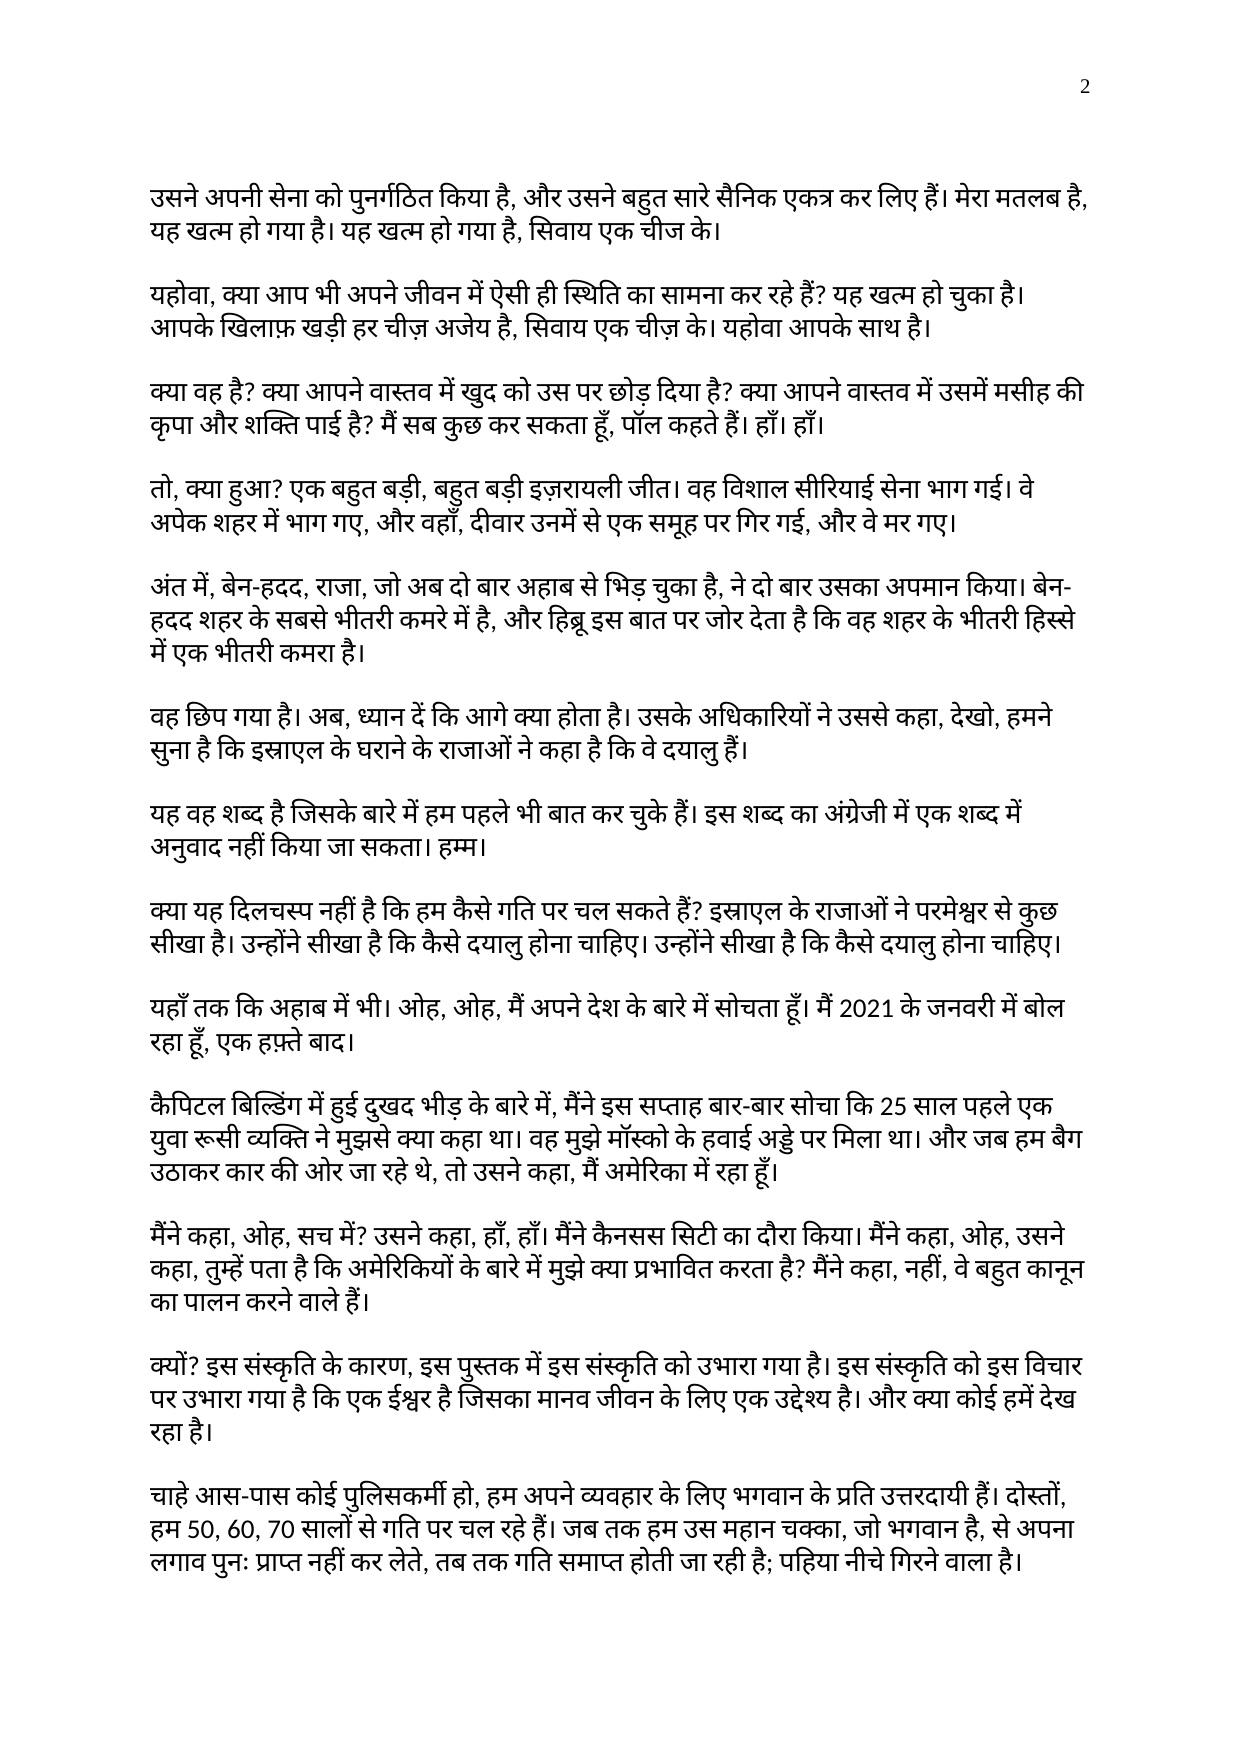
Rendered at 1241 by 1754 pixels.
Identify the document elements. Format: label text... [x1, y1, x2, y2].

text तो, क्या हुआ? एक बहुत बड़ी, बहुत बड़ी इज़रायली जीत। वह विशाल सीरियाई सेना भाग गई। वे अपेक शहर में भाग गए, और वहाँ, दीवार उनमें से एक समूह पर गिर गई, और वे मर गए। [150, 473, 1090, 539]
text क्यों? इस संस्कृति के कारण, इस पुस्तक में इस संस्कृति को उभारा गया है। इस संस्कृति को इस विचार पर उभारा गया है कि एक ईश्वर है जिसका मानव जीवन के लिए एक उद्देश्य है। और क्या कोई हमें देख रहा है। [150, 1349, 1090, 1448]
text यह वह शब्द है जिसके बारे में हम पहले भी बात कर चुके हैं। इस शब्द का अंग्रेजी में एक शब्द में अनुवाद नहीं किया जा सकता। हम्म। [150, 797, 1090, 863]
text अंत में, बेन-हदद, राजा, जो अब दो बार अहाब से भिड़ चुका है, ने दो बार उसका अपमान किया। बेन-हदद शहर के सबसे भीतरी कमरे में है, और हिब्रू इस बात पर जोर देता है कि वह शहर के भीतरी हिस्से में एक भीतरी कमरा है। [150, 570, 1090, 669]
text कैपिटल बिल्डिंग में हुई दुखद भीड़ के बारे में, मैंने इस सप्ताह बार-बार सोचा कि 25 साल पहले एक युवा रूसी व्यक्ति ने मुझसे क्या कहा था। वह मुझे मॉस्को के हवाई अड्डे पर मिला था। और जब हम बैग उठाकर कार की ओर जा रहे थे, तो उसने कहा, मैं अमेरिका में रहा हूँ। [150, 1089, 1090, 1188]
text यहाँ तक कि अहाब में भी। ओह, ओह, मैं अपने देश के बारे में सोचता हूँ। मैं 2021 के जनवरी में बोल रहा हूँ, एक हफ़्ते बाद। [150, 992, 1090, 1058]
text चाहे आस-पास कोई पुलिसकर्मी हो, हम अपने व्यवहार के लिए भगवान के प्रति उत्तरदायी हैं। दोस्तों, हम 50, 60, 70 सालों से गति पर चल रहे हैं। जब तक हम उस महान चक्का, जो भगवान है, से अपना लगाव पुनः प्राप्त नहीं कर लेते, तब तक गति समाप्त होती जा रही है; पहिया नीचे गिरने वाला है। [150, 1479, 1090, 1578]
text क्या वह है? क्या आपने वास्तव में खुद को उस पर छोड़ दिया है? क्या आपने वास्तव में उसमें मसीह की कृपा और शक्ति पाई है? मैं सब कुछ कर सकता हूँ, पॉल कहते हैं। हाँ। हाँ। [150, 376, 1090, 442]
text यहोवा, क्या आप भी अपने जीवन में ऐसी ही स्थिति का सामना कर रहे हैं? यह खत्म हो चुका है। आपके खिलाफ़ खड़ी हर चीज़ अजेय है, सिवाय एक चीज़ के। यहोवा आपके साथ है। [150, 278, 1090, 344]
text वह छिप गया है। अब, ध्यान दें कि आगे क्या होता है। उसके अधिकारियों ने उससे कहा, देखो, हमने सुना है कि इस्राएल के घराने के राजाओं ने कहा है कि वे दयालु हैं। [150, 700, 1090, 766]
text क्या यह दिलचस्प नहीं है कि हम कैसे गति पर चल सकते हैं? इस्राएल के राजाओं ने परमेश्वर से कुछ सीखा है। उन्होंने सीखा है कि कैसे दयालु होना चाहिए। उन्होंने सीखा है कि कैसे दयालु होना चाहिए। [150, 894, 1090, 961]
text उसने अपनी सेना को पुनर्गठित किया है, और उसने बहुत सारे सैनिक एकत्र कर लिए हैं। मेरा मतलब है, यह खत्म हो गया है। यह खत्म हो गया है, सिवाय एक चीज के। [150, 181, 1090, 247]
text मैंने कहा, ओह, सच में? उसने कहा, हाँ, हाँ। मैंने कैनसस सिटी का दौरा किया। मैंने कहा, ओह, उसने कहा, तुम्हें पता है कि अमेरिकियों के बारे में मुझे क्या प्रभावित करता है? मैंने कहा, नहीं, वे बहुत कानून का पालन करने वाले हैं। [150, 1219, 1090, 1318]
